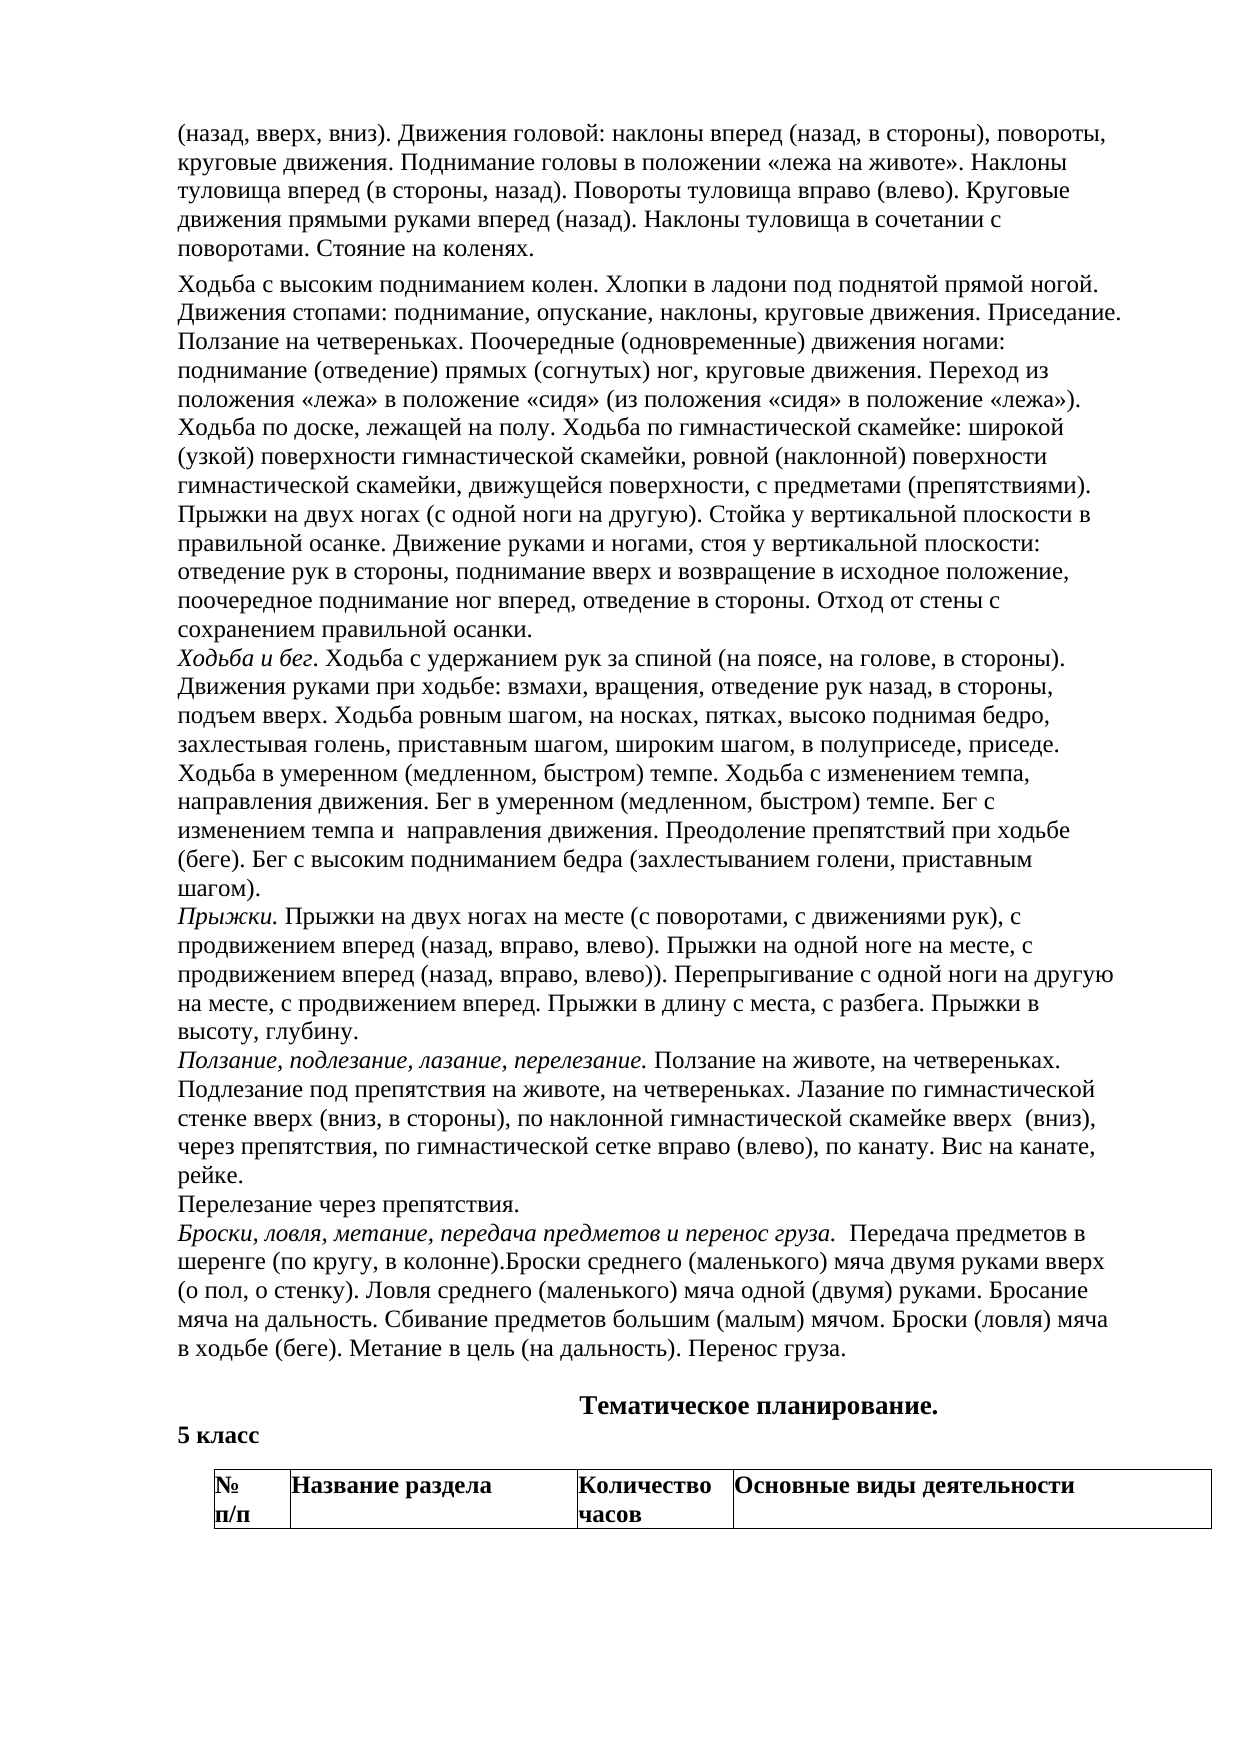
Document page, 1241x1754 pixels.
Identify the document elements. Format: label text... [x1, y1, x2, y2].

text Ползание, подлезание, лазание, перелезание. Ползание на животе, на четвереньках. Подлезание под препятствия на животе, на четвереньках. Лазание по гимнастической стенке вверх (вниз, в стороны), по наклонной гимнастической скамейке вверх (вниз), через препятствия, по гимнастической сетке вправо (влево), по канату. Вис на канате, рейке. [177, 1045, 1122, 1189]
text Прыжки. Прыжки на двух ногах на месте (с поворотами, с движениями рук), с продвижением вперед (назад, вправо, влево). Прыжки на одной ноге на месте, с продвижением вперед (назад, вправо, влево)). Перепрыгивание с одной ноги на другую на месте, с продвижением вперед. Прыжки в длину с места, с разбега. Прыжки в высоту, глубину. [177, 901, 1121, 1045]
text Ходьба с высоким подниманием колен. Хлопки в ладони под поднятой прямой ногой. Движения стопами: поднимание, опускание, наклоны, круговые движения. Приседание. Ползание на четвереньках. Поочередные (одновременные) движения ногами: поднимание (отведение) прямых (согнутых) ног, круговые движения. Переход из положения «лежа» в положение «сидя» (из положения «сидя» в положение «лежа»). Ходьба по доске, лежащей на полу. Ходьба по гимнастической скамейке: широкой (узкой) поверхности гимнастической скамейки, ровной (наклонной) поверхности гимнастической скамейки, движущейся поверхности, с предметами (препятствиями). [177, 269, 1122, 499]
text Ходьба и бег. Ходьба с удержанием рук за спиной (на поясе, на голове, в стороны). Движения руками при ходьбе: взмахи, вращения, отведение рук назад, в стороны, подъем вверх. Ходьба ровным шагом, на носках, пятках, высоко поднимая бедро, захлестывая голень, приставным шагом, широким шагом, в полуприседе, приседе. Ходьба в умеренном (медленном, быстром) темпе. Ходьба с изменением темпа, направления движения. Бег в умеренном (медленном, быстром) темпе. Бег с изменением темпа и направления движения. Преодоление препятствий при ходьбе (беге). Бег с высоким подниманием бедра (захлестыванием голени, приставным шагом). [177, 643, 1122, 901]
table_header Основные виды деятельности [734, 1470, 1211, 1528]
table_header № п/п [215, 1470, 290, 1528]
text 5 класс [177, 1420, 1003, 1449]
text Тематическое планирование. [579, 1389, 1152, 1420]
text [177, 118, 1122, 262]
text Прыжки на двух ногах (с одной ноги на другую). Стойка у вертикальной плоскости в правильной осанке. Движение руками и ногами, стоя у вертикальной плоскости: отведение рук в стороны, поднимание вверх и возвращение в исходное положение, поочередное поднимание ног вперед, отведение в стороны. Отход от стены с сохранением правильной осанки. [177, 499, 1122, 643]
table_header Количество часов [578, 1470, 733, 1528]
text Броски, ловля, метание, передача предметов и перенос груза. Передача предметов в шеренге (по кругу, в колонне).Броски среднего (маленького) мяча двумя руками вверх (о пол, о стенку). Ловля среднего (маленького) мяча одной (двумя) руками. Бросание мяча на дальность. Сбивание предметов большим (малым) мячом. Броски (ловля) мяча в ходьбе (беге). Метание в цель (на дальность). Перенос груза. [177, 1218, 1122, 1361]
text Перелезание через препятствия. [177, 1189, 1152, 1218]
table_header Название раздела [291, 1470, 577, 1528]
